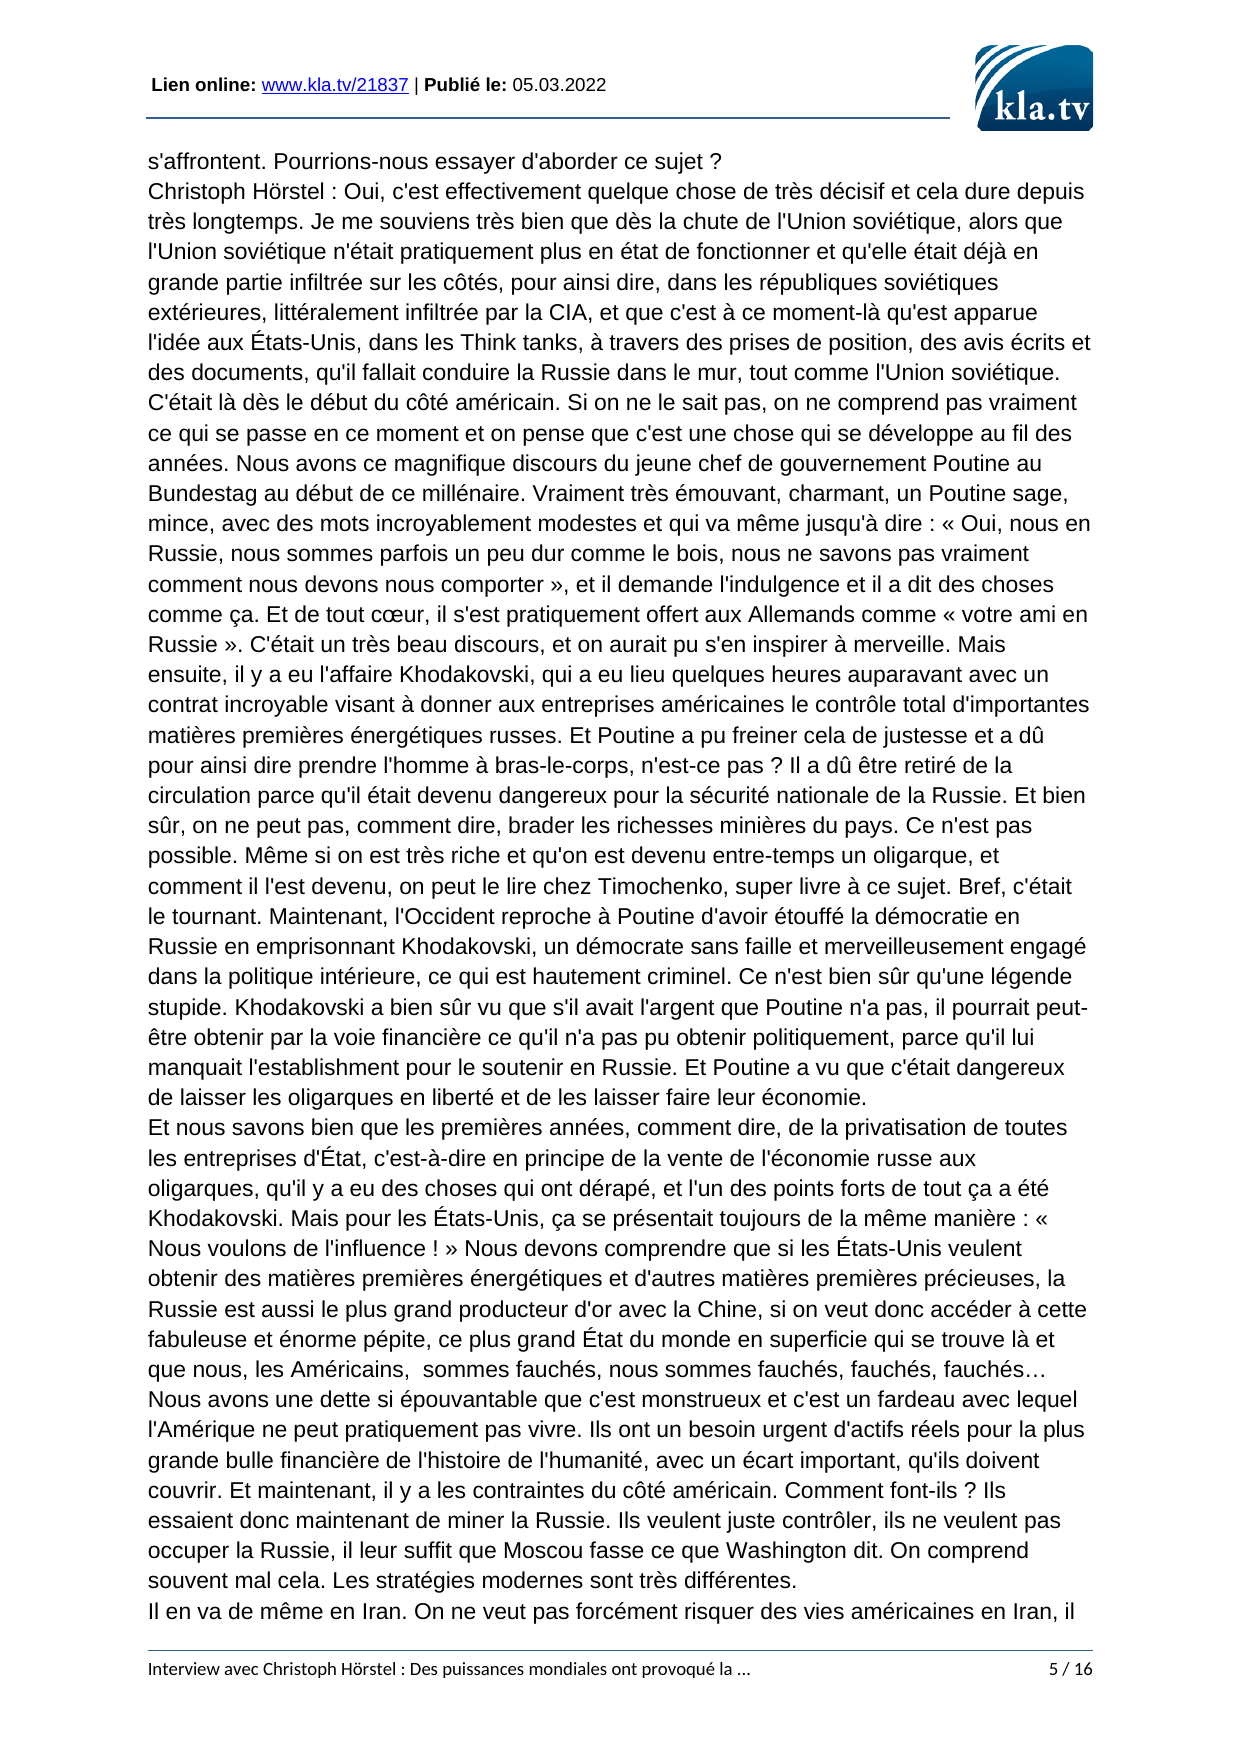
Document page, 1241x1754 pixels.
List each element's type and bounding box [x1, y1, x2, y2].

text [148, 148, 1093, 1624]
